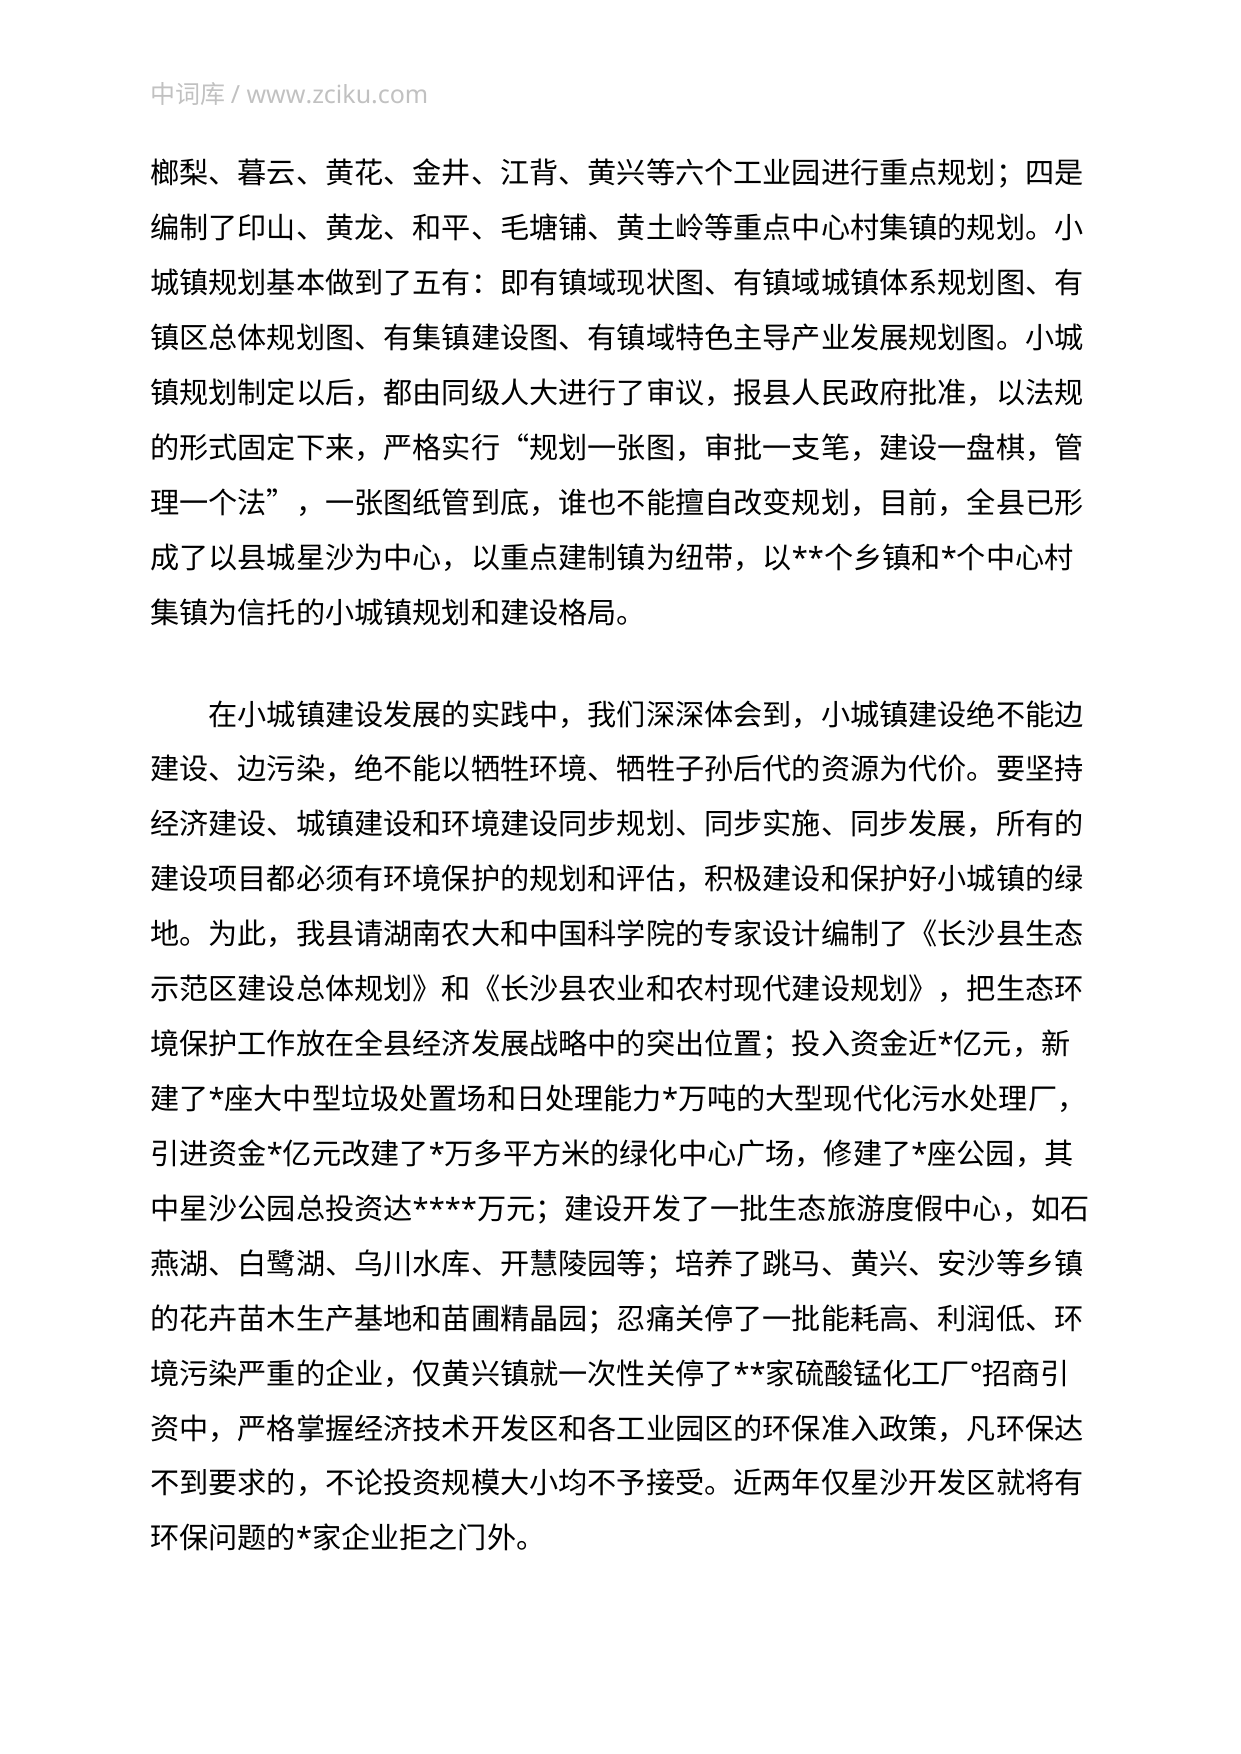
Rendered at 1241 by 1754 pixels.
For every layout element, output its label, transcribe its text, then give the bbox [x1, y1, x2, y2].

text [150, 150, 1090, 632]
text 在小城镇建设发展的实践中，我们深深体会到，小城镇建设绝不能边建设、边污染，绝不能以牺牲环境、牺牲子孙后代的资源为代价。要坚持经济建设、城镇建设和环境建设同步规划、同步实施、同步发展，所有的建设项目都必须有环境保护的规划和评估，积极建设和保护好小城镇的绿地。为此，我县请湖南农大和中国科学院的专家设计编制了《长沙县生态示范区建设总体规划》和《长沙县农业和农村现代建设规划》，把生态环境保护工作放在全县经济发展战略中的突出位置；投入资金近*亿元，新建了*座大中型垃圾处置场和日处理能力*万吨的大型现代化污水处理厂，引进资金*亿元改建了*万多平方米的绿化中心广场，修建了*座公园，其中星沙公园总投资达****万元；建设开发了一批生态旅游度假中心，如石燕湖、白鹭湖、乌川水库、开慧陵园等；培养了跳马、黄兴、安沙等乡镇的花卉苗木生产基地和苗圃精晶园；忍痛关停了一批能耗高、利润低、环境污染严重的企业，仅黄兴镇就一次性关停了**家硫酸锰化工厂°招商引资中，严格掌握经济技术开发区和各工业园区的环保准入政策，凡环保达不到要求的，不论投资规模大小均不予接受。近两年仅星沙开发区就将有环保问题的*家企业拒之门外。 [150, 691, 1090, 1557]
